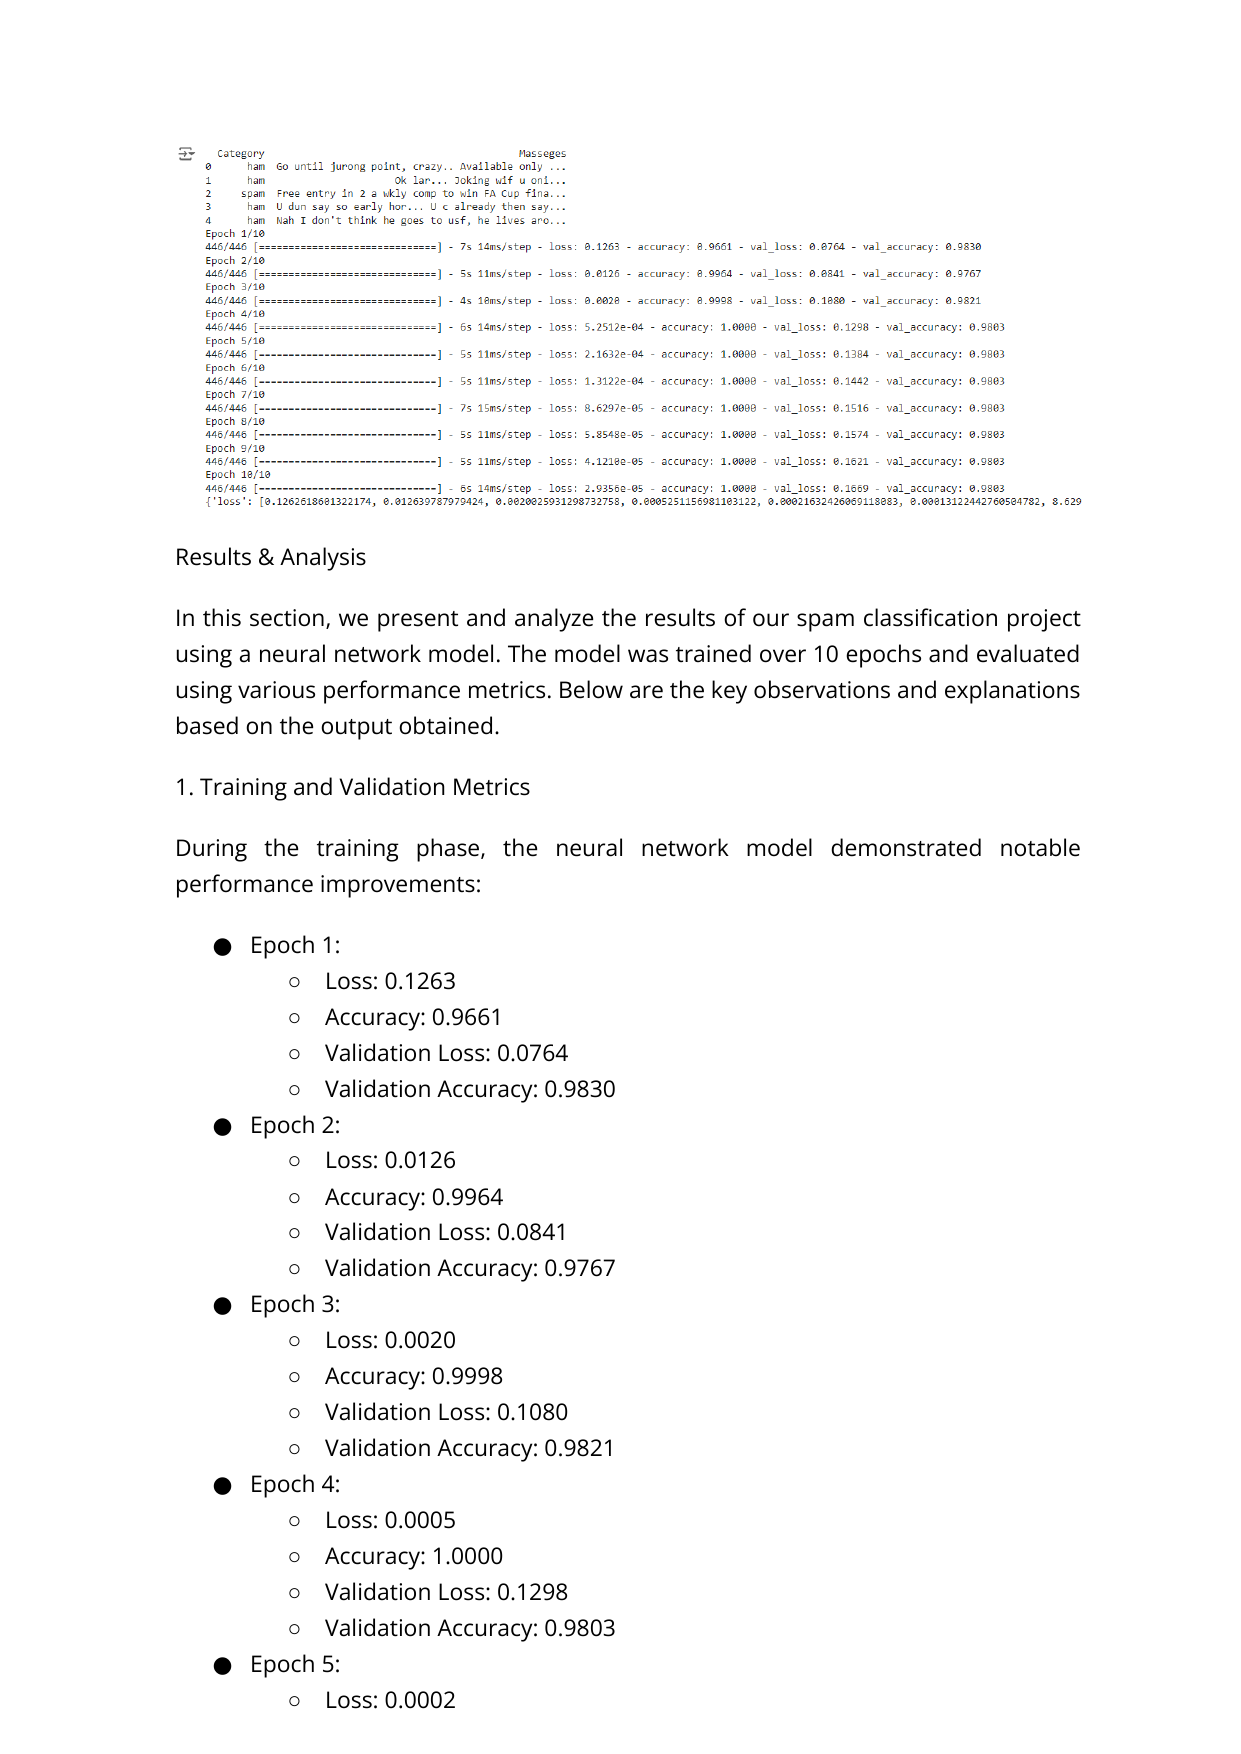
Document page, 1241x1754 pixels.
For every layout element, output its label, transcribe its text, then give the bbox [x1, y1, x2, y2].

list Validation Accuracy: 0.9821 [287, 1432, 1082, 1463]
list Epoch 5: [212, 1648, 1082, 1679]
picture [175, 141, 1082, 513]
list Accuracy: 0.9998 [287, 1360, 1082, 1391]
list Loss: 0.1263 [287, 965, 1082, 996]
list Loss: 0.0020 [287, 1324, 1082, 1355]
text 1. Training and Validation Metrics [175, 771, 1082, 802]
list Accuracy: 1.0000 [287, 1540, 1082, 1571]
text Results & Analysis [175, 541, 1082, 573]
list Validation Loss: 0.1298 [287, 1576, 1082, 1607]
list Loss: 0.0126 [287, 1144, 1082, 1176]
list Loss: 0.0002 [287, 1683, 1082, 1715]
list Validation Accuracy: 0.9767 [287, 1252, 1082, 1283]
list Validation Accuracy: 0.9803 [287, 1612, 1082, 1643]
text During the training phase, the neural network model demonstrated notable performance improvements: [175, 832, 1082, 899]
list Validation Loss: 0.1080 [287, 1396, 1082, 1427]
list Validation Accuracy: 0.9830 [287, 1073, 1082, 1104]
list Accuracy: 0.9964 [287, 1180, 1082, 1212]
list Epoch 1: [212, 929, 1082, 960]
list Validation Loss: 0.0764 [287, 1037, 1082, 1068]
list Epoch 3: [212, 1288, 1082, 1319]
list Accuracy: 0.9661 [287, 1001, 1082, 1032]
list Epoch 4: [212, 1468, 1082, 1499]
list Epoch 2: [212, 1108, 1082, 1140]
list Loss: 0.0005 [287, 1504, 1082, 1535]
text In this section, we present and analyze the results of our spam classification project using a neural network model. The model was trained over 10 epochs and evaluated using various performance metrics. Below are the key observations and explanations based on the output obtained. [175, 602, 1082, 741]
list Validation Loss: 0.0841 [287, 1216, 1082, 1248]
